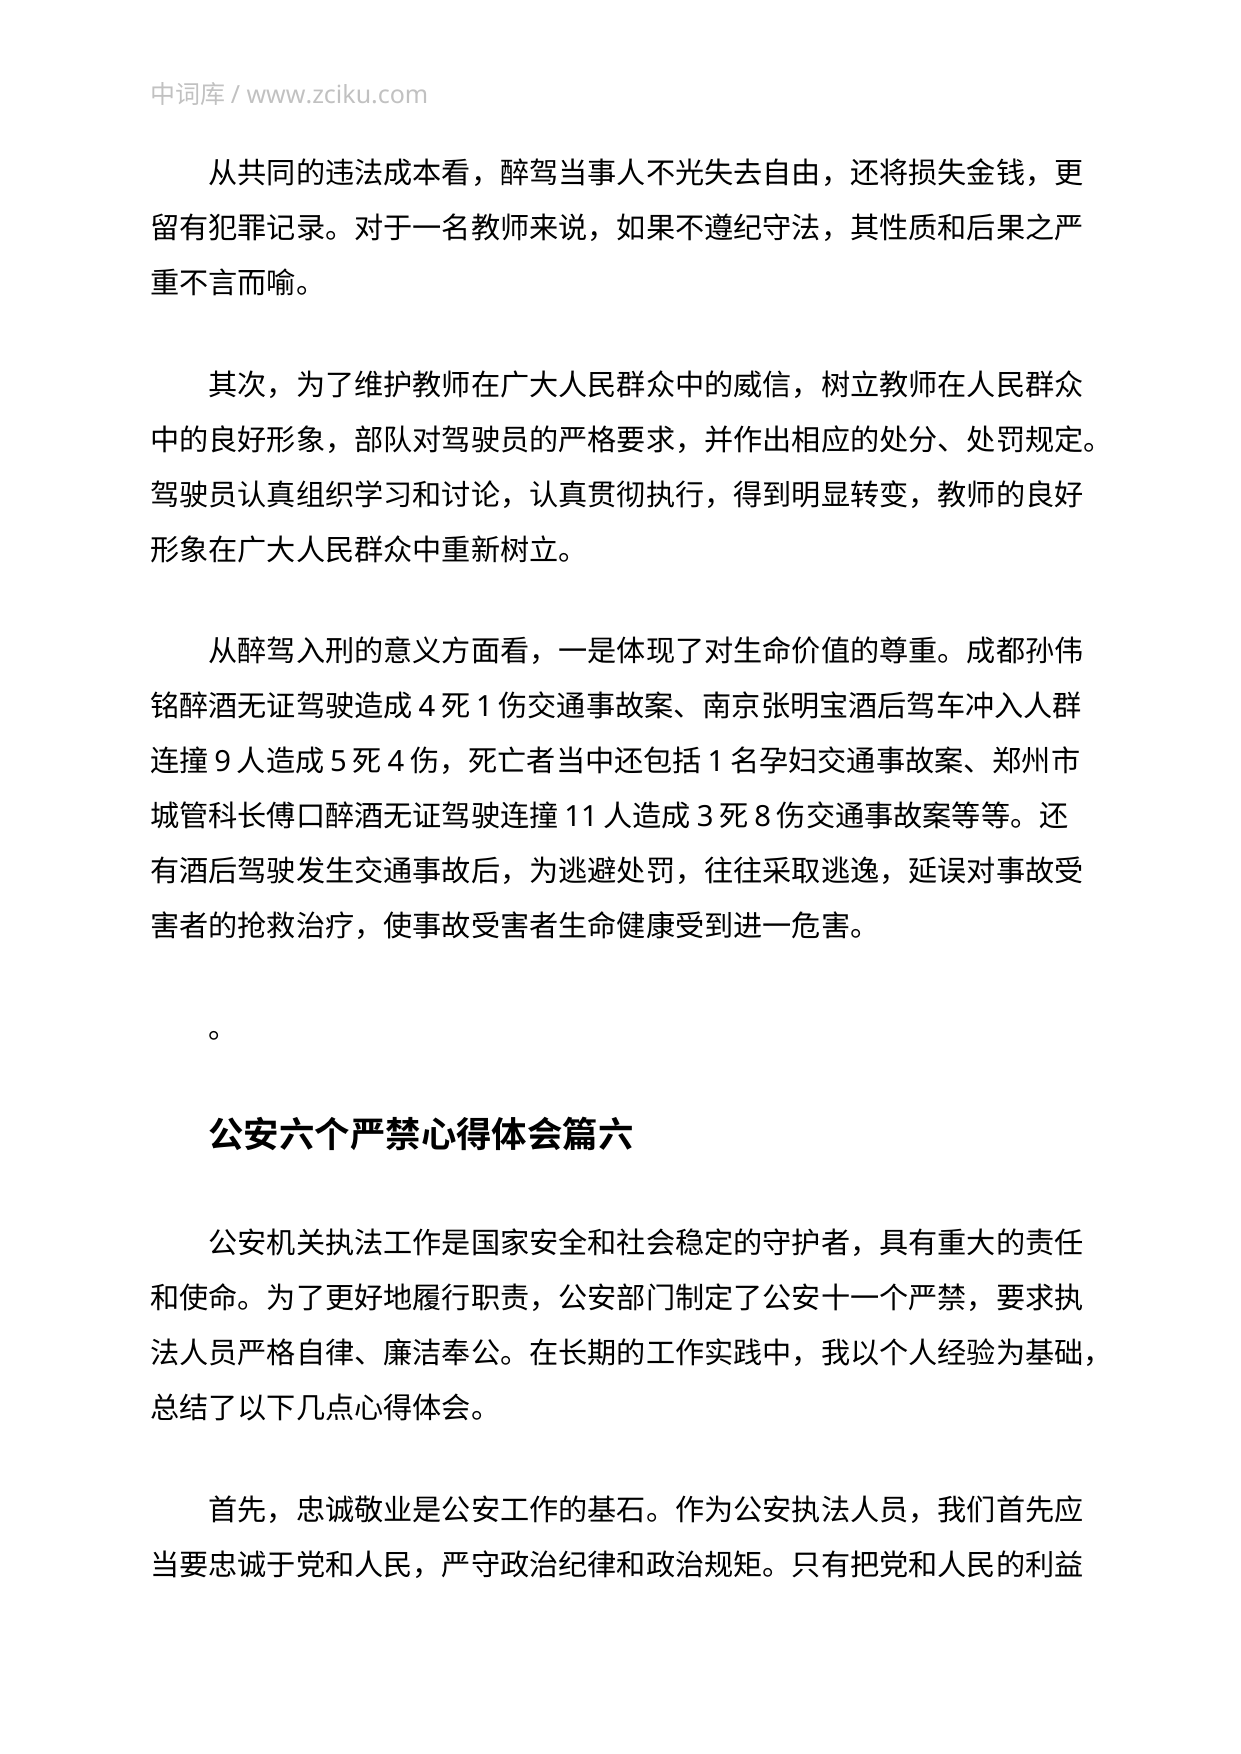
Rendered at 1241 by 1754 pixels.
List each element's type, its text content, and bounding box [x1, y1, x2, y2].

text 公安六个严禁心得体会篇六 [150, 1106, 1090, 1158]
text 。 [150, 1004, 1090, 1047]
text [150, 1486, 1090, 1583]
text 从醉驾入刑的意义方面看，一是体现了对生命价值的尊重。成都孙伟铭醉酒无证驾驶造成4死1伤交通事故案、南京张明宝酒后驾车冲入人群连撞9人造成5死4伤，死亡者当中还包括1名孕妇交通事故案、郑州市城管科长傅口醉酒无证驾驶连撞11人造成3死8伤交通事故案等等。还有酒后驾驶发生交通事故后，为逃避处罚，往往采取逃逸，延误对事故受害者的抢救治疗，使事故受害者生命健康受到进一危害。 [150, 628, 1090, 945]
text 从共同的违法成本看，醉驾当事人不光失去自由，还将损失金钱，更留有犯罪记录。对于一名教师来说，如果不遵纪守法，其性质和后果之严重不言而喻。 [150, 150, 1090, 302]
text 公安机关执法工作是国家安全和社会稳定的守护者，具有重大的责任和使命。为了更好地履行职责，公安部门制定了公安十一个严禁，要求执法人员严格自律、廉洁奉公。在长期的工作实践中，我以个人经验为基础，总结了以下几点心得体会。 [150, 1220, 1090, 1427]
text 其次，为了维护教师在广大人民群众中的威信，树立教师在人民群众中的良好形象，部队对驾驶员的严格要求，并作出相应的处分、处罚规定。驾驶员认真组织学习和讨论，认真贯彻执行，得到明显转变，教师的良好形象在广大人民群众中重新树立。 [150, 362, 1090, 568]
